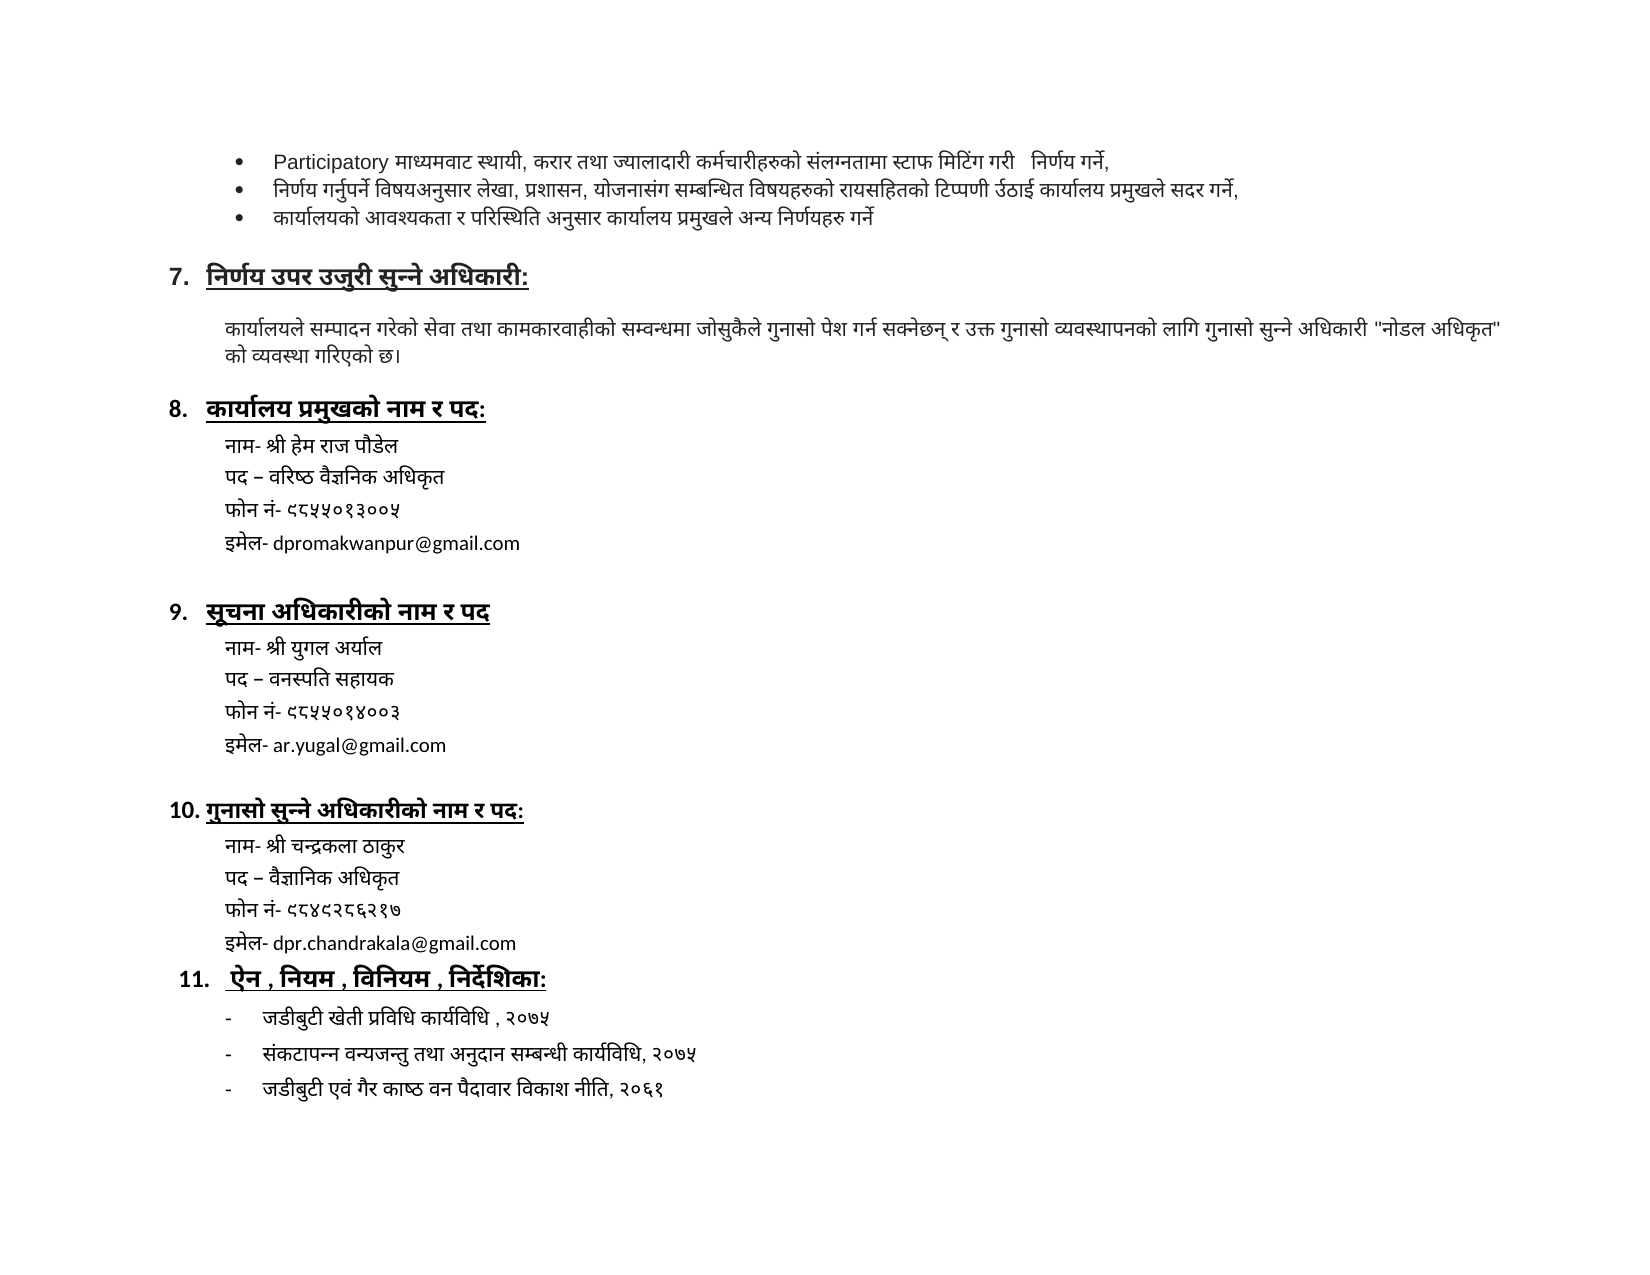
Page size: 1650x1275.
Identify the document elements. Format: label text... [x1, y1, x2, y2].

list पद – वनस्पति सहायक [225, 668, 1500, 695]
list Participatory माध्यमवाट स्थायी, करार तथा ज्यालादारी कर्मचारीहरुको संलग्नतामा स्टाफ मिटिंग गरी निर्णय गर्ने, [236, 150, 1500, 178]
list इमेल- dpromakwanpur@gmail.com [225, 530, 1500, 559]
list कार्यालयले सम्पादन गरेको सेवा तथा कामकारवाहीको सम्वन्धमा जोसुकैले गुनासो पेश गर्न सक्नेछन् र उक्त गुनासो व्यवस्थापनको लागि गुनासो सुन्ने अधिकारी "नोडल अधिकृत" को व्यवस्था गरिएको छ। [225, 317, 1500, 372]
list पद – वरिष्ठ वैज्ञनिक अधिकृत [225, 466, 1500, 493]
list कार्यालयको आवश्यकता र परिस्थिति अनुसार कार्यालय प्रमुखले अन्य निर्णयहरु गर्ने [236, 206, 1500, 233]
list कार्यालय प्रमुखको नाम र पद: [169, 393, 1500, 428]
list नाम- श्री हेम राज पौडेल [225, 433, 1500, 462]
list इमेल- dpr.chandrakala@gmail.com [225, 931, 1500, 959]
list जडीबुटी खेती प्रविधि कार्यविधि , २०७५ [225, 1003, 1500, 1034]
list ऐन , नियम , विनियम , निर्देशिका: [178, 964, 1500, 998]
list सूचना अधिकारीको नाम र पद [169, 596, 1500, 630]
list जडीबुटी एवं गैर काष्ठ वन पैदावार विकाश नीति, २०६१ [225, 1074, 1500, 1105]
list गुनासो सुन्ने अधिकारीको नाम र पद: [169, 795, 1500, 828]
list निर्णय उपर उजुरी सुन्ने अधिकारी: [169, 261, 1500, 295]
list संकटापन्न वन्यजन्तु तथा अनुदान सम्बन्धी कार्यविधि, २०७५ [225, 1039, 1500, 1069]
list फोन नं- ९८५५०१४००३ [225, 699, 1500, 728]
list निर्णय गर्नुपर्ने विषयअनुसार लेखा, प्रशासन, योजनासंग सम्बन्धित विषयहरुको रायसहितको टिप्पणी र्उठाई कार्यालय प्रमुखले सदर गर्ने, [236, 178, 1500, 206]
list फोन नं- ९८४९२८६२१७ [225, 898, 1500, 926]
list नाम- श्री चन्द्रकला ठाकुर [225, 833, 1500, 862]
list इमेल- ar.yugal@gmail.com [225, 732, 1500, 761]
list नाम- श्री युगल अर्याल [225, 635, 1500, 664]
list फोन नं- ९८५५०१३००५ [225, 497, 1500, 526]
list पद – वैज्ञानिक अधिकृत [225, 866, 1500, 893]
